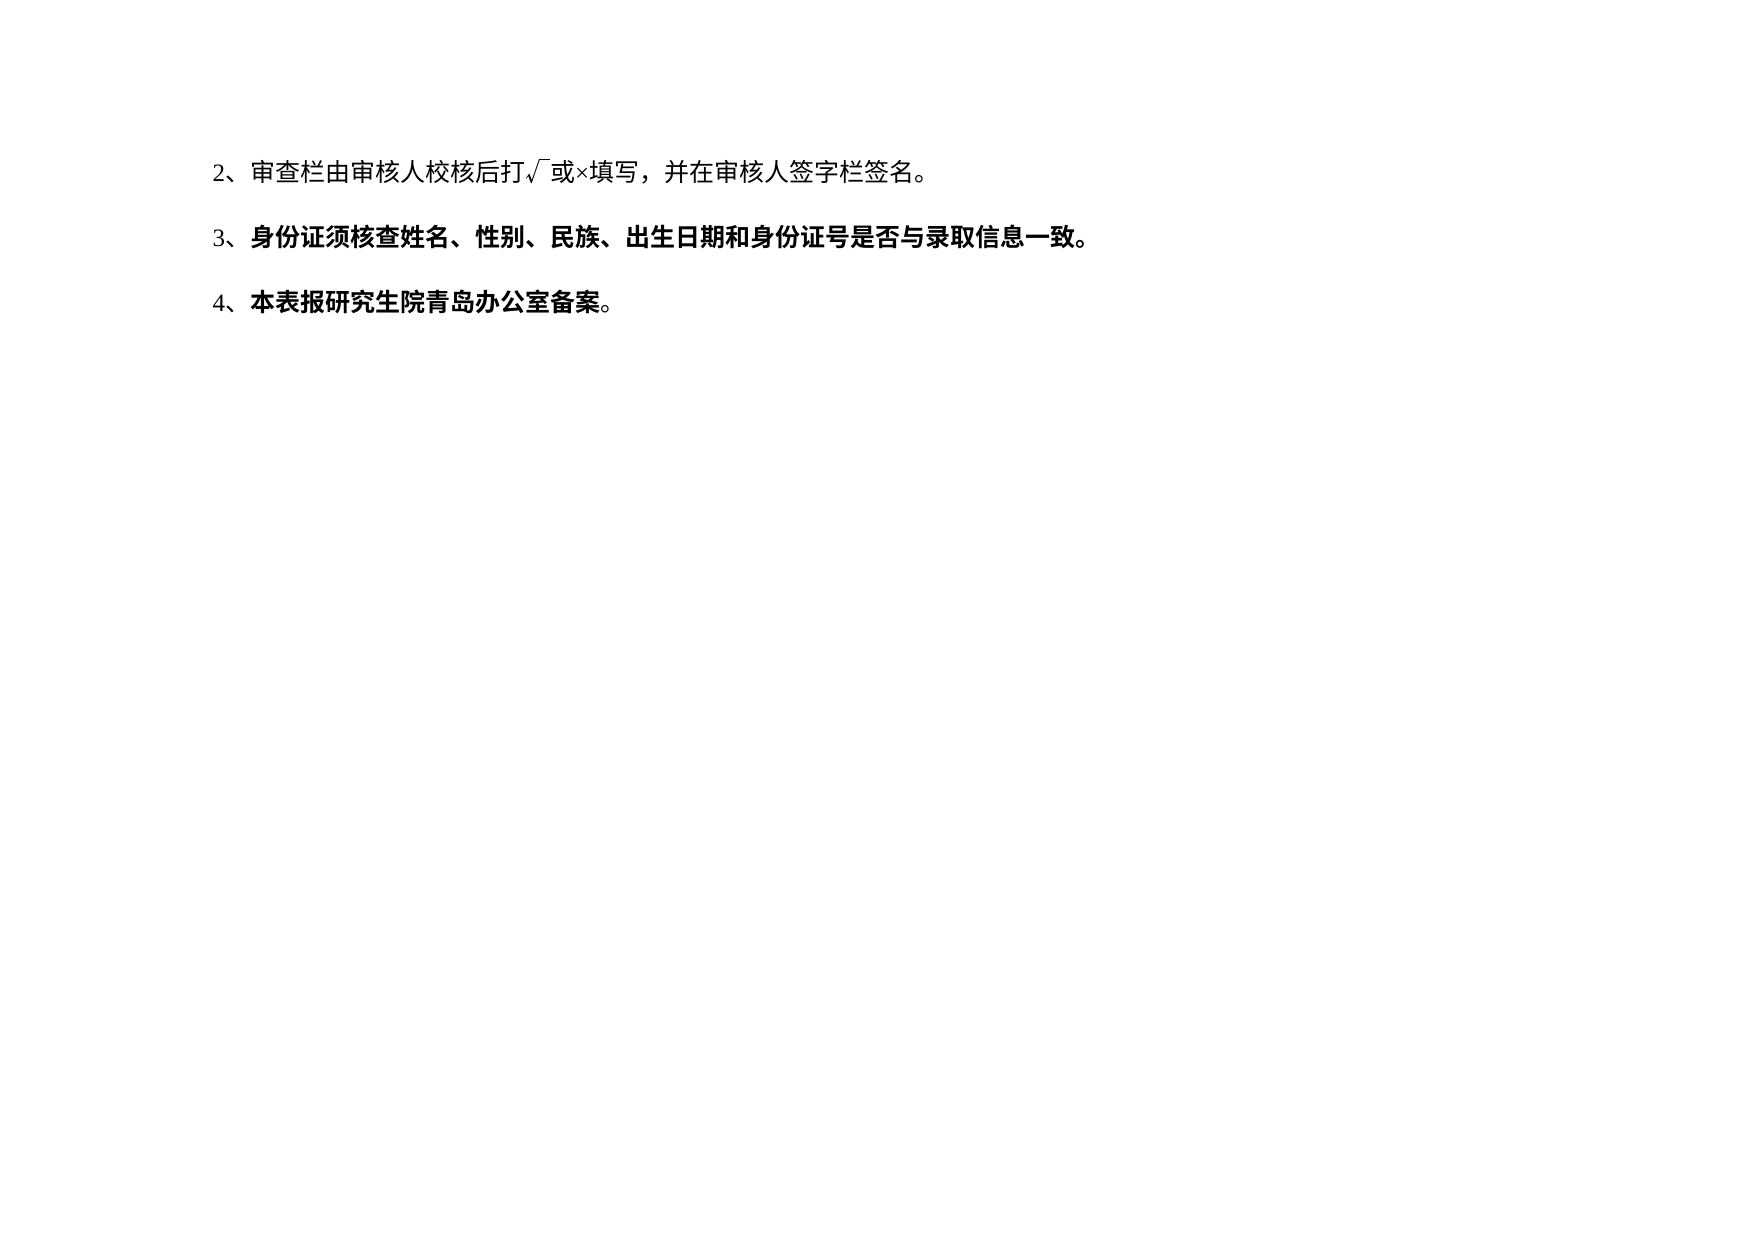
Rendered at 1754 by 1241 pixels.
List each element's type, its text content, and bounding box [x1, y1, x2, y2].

text 4、本表报研究生院青岛办公室备案。 [150, 268, 1604, 333]
text 3、身份证须核查姓名、性别、民族、出生日期和身份证号是否与录取信息一致。 [150, 203, 1604, 268]
text 2、审查栏由审核人校核后打√或×填写，并在审核人签字栏签名。 [150, 138, 1604, 203]
